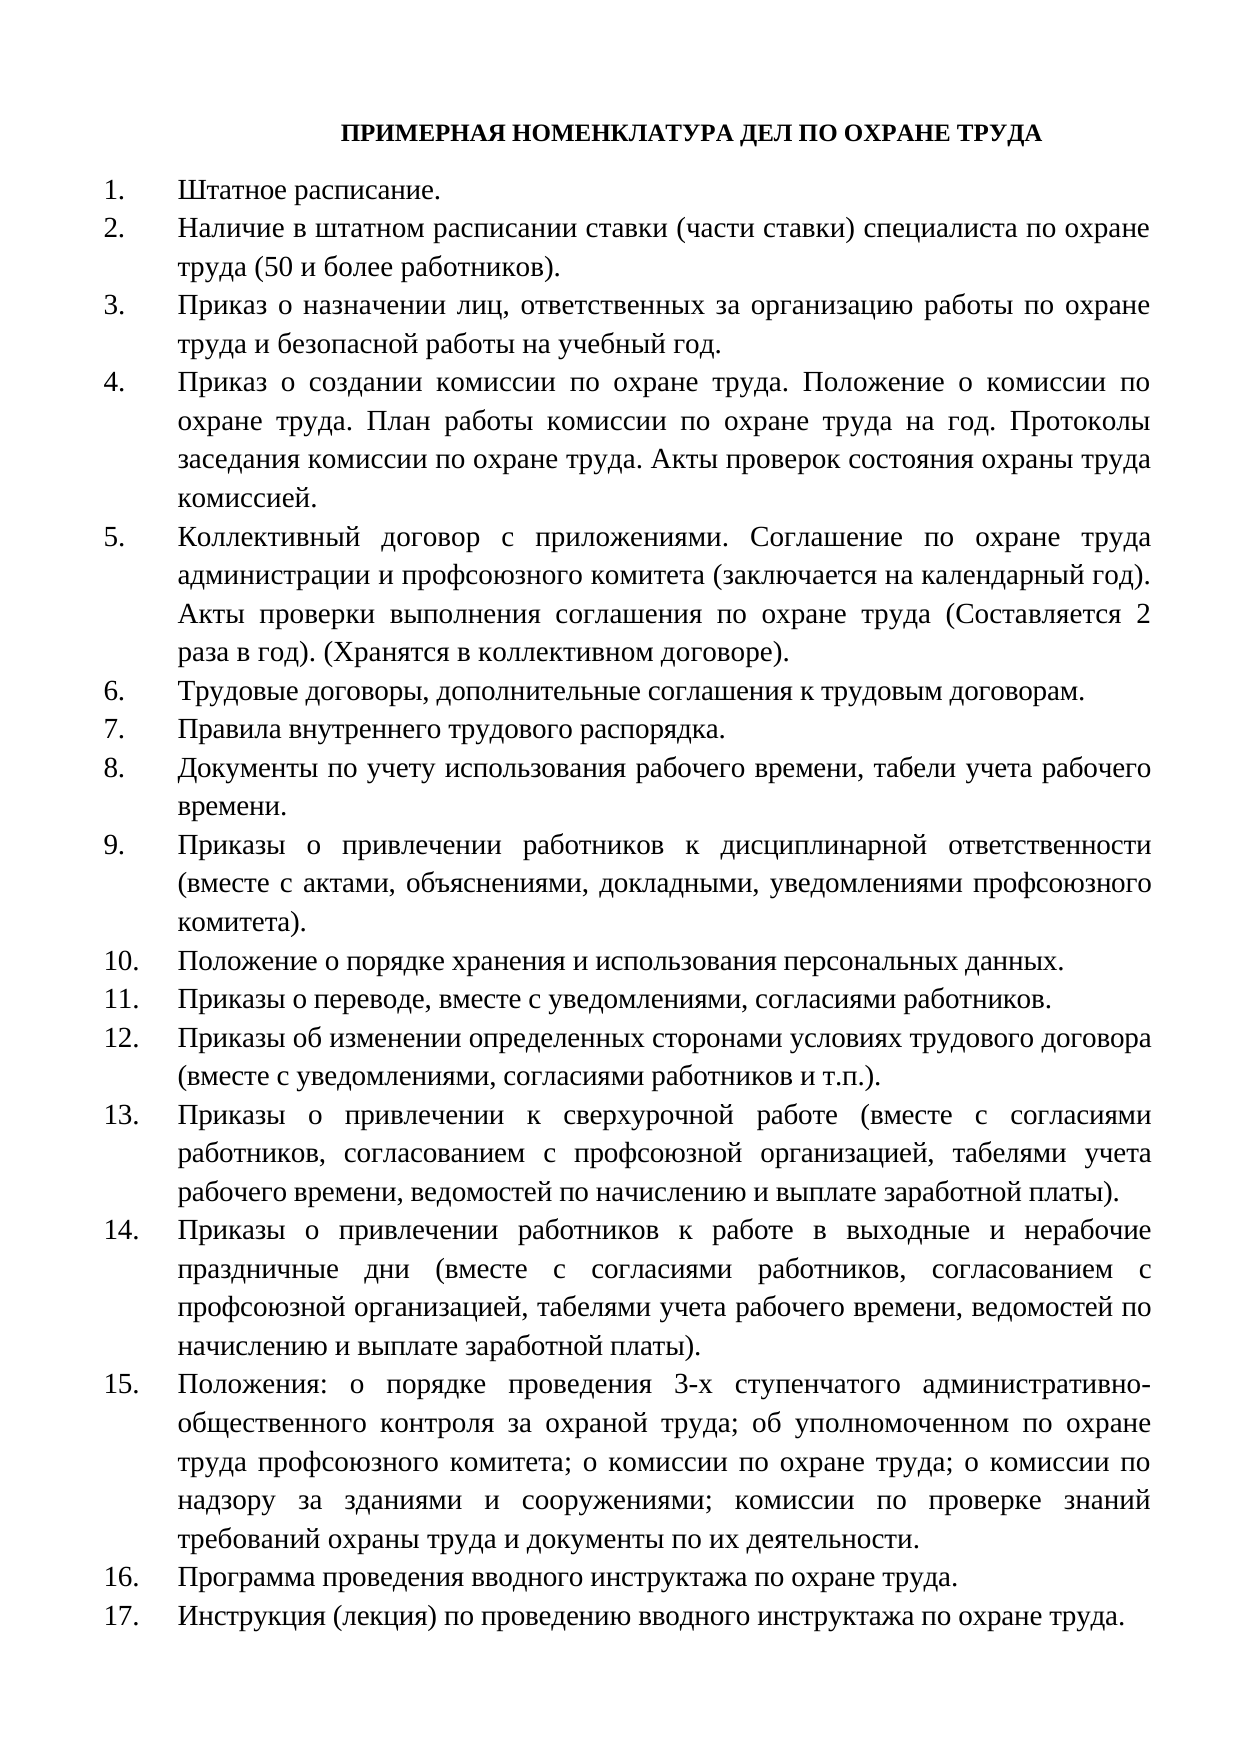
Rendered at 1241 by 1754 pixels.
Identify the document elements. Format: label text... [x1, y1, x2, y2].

list Программа проведения вводного инструктажа по охране труда. [103, 1559, 1152, 1593]
list Коллективный договор с приложениями. Соглашение по охране труда администрации и профсоюзного комитета (заключается на календарный год). Акты проверки выполнения соглашения по охране труда (Составляется 2 раза в год). (Хранятся в коллективном договоре). [103, 519, 1152, 668]
list Приказ о назначении лиц, ответственных за организацию работы по охране труда и безопасной работы на учебный год. [103, 287, 1152, 359]
list Приказы о привлечении к сверхурочной работе (вместе с согласиями работников, согласованием с профсоюзной организацией, табелями учета рабочего времени, ведомостей по начислению и выплате заработной платы). [103, 1097, 1152, 1207]
list Положение о порядке хранения и использования персональных данных. [103, 943, 1152, 976]
list Приказы о переводе, вместе с уведомлениями, согласиями работников. [103, 981, 1152, 1015]
list Правила внутреннего трудового распорядка. [103, 711, 1152, 745]
text ПРИМЕРНАЯ НОМЕНКЛАТУРА ДЕЛ ПО ОХРАНЕ ТРУДА [177, 118, 1152, 147]
list Документы по учету использования рабочего времени, табели учета рабочего времени. [103, 750, 1152, 822]
list Приказы о привлечении работников к дисциплинарной ответственности (вместе с актами, объяснениями, докладными, уведомлениями профсоюзного комитета). [103, 827, 1152, 938]
list Инструкция (лекция) по проведению вводного инструктажа по охране труда. [103, 1598, 1152, 1631]
list Положения: о порядке проведения 3-х ступенчатого административно-общественного контроля за охраной труда; об уполномоченном по охране труда профсоюзного комитета; о комиссии по охране труда; о комиссии по надзору за зданиями и сооружениями; комиссии по проверке знаний требований охраны труда и документы по их деятельности. [103, 1367, 1152, 1554]
list Трудовые договоры, дополнительные соглашения к трудовым договорам. [103, 673, 1152, 706]
list Приказ о создании комиссии по охране труда. Положение о комиссии по охране труда. План работы комиссии по охране труда на год. Протоколы заседания комиссии по охране труда. Акты проверок состояния охраны труда комиссией. [103, 364, 1152, 514]
list Приказы об изменении определенных сторонами условиях трудового договора (вместе с уведомлениями, согласиями работников и т.п.). [103, 1020, 1152, 1092]
list Штатное расписание. [103, 172, 1152, 205]
list Наличие в штатном расписании ставки (части ставки) специалиста по охране труда (50 и более работников). [103, 210, 1152, 282]
list Приказы о привлечении работников к работе в выходные и нерабочие праздничные дни (вместе с согласиями работников, согласованием с профсоюзной организацией, табелями учета рабочего времени, ведомостей по начислению и выплате заработной платы). [103, 1212, 1152, 1362]
